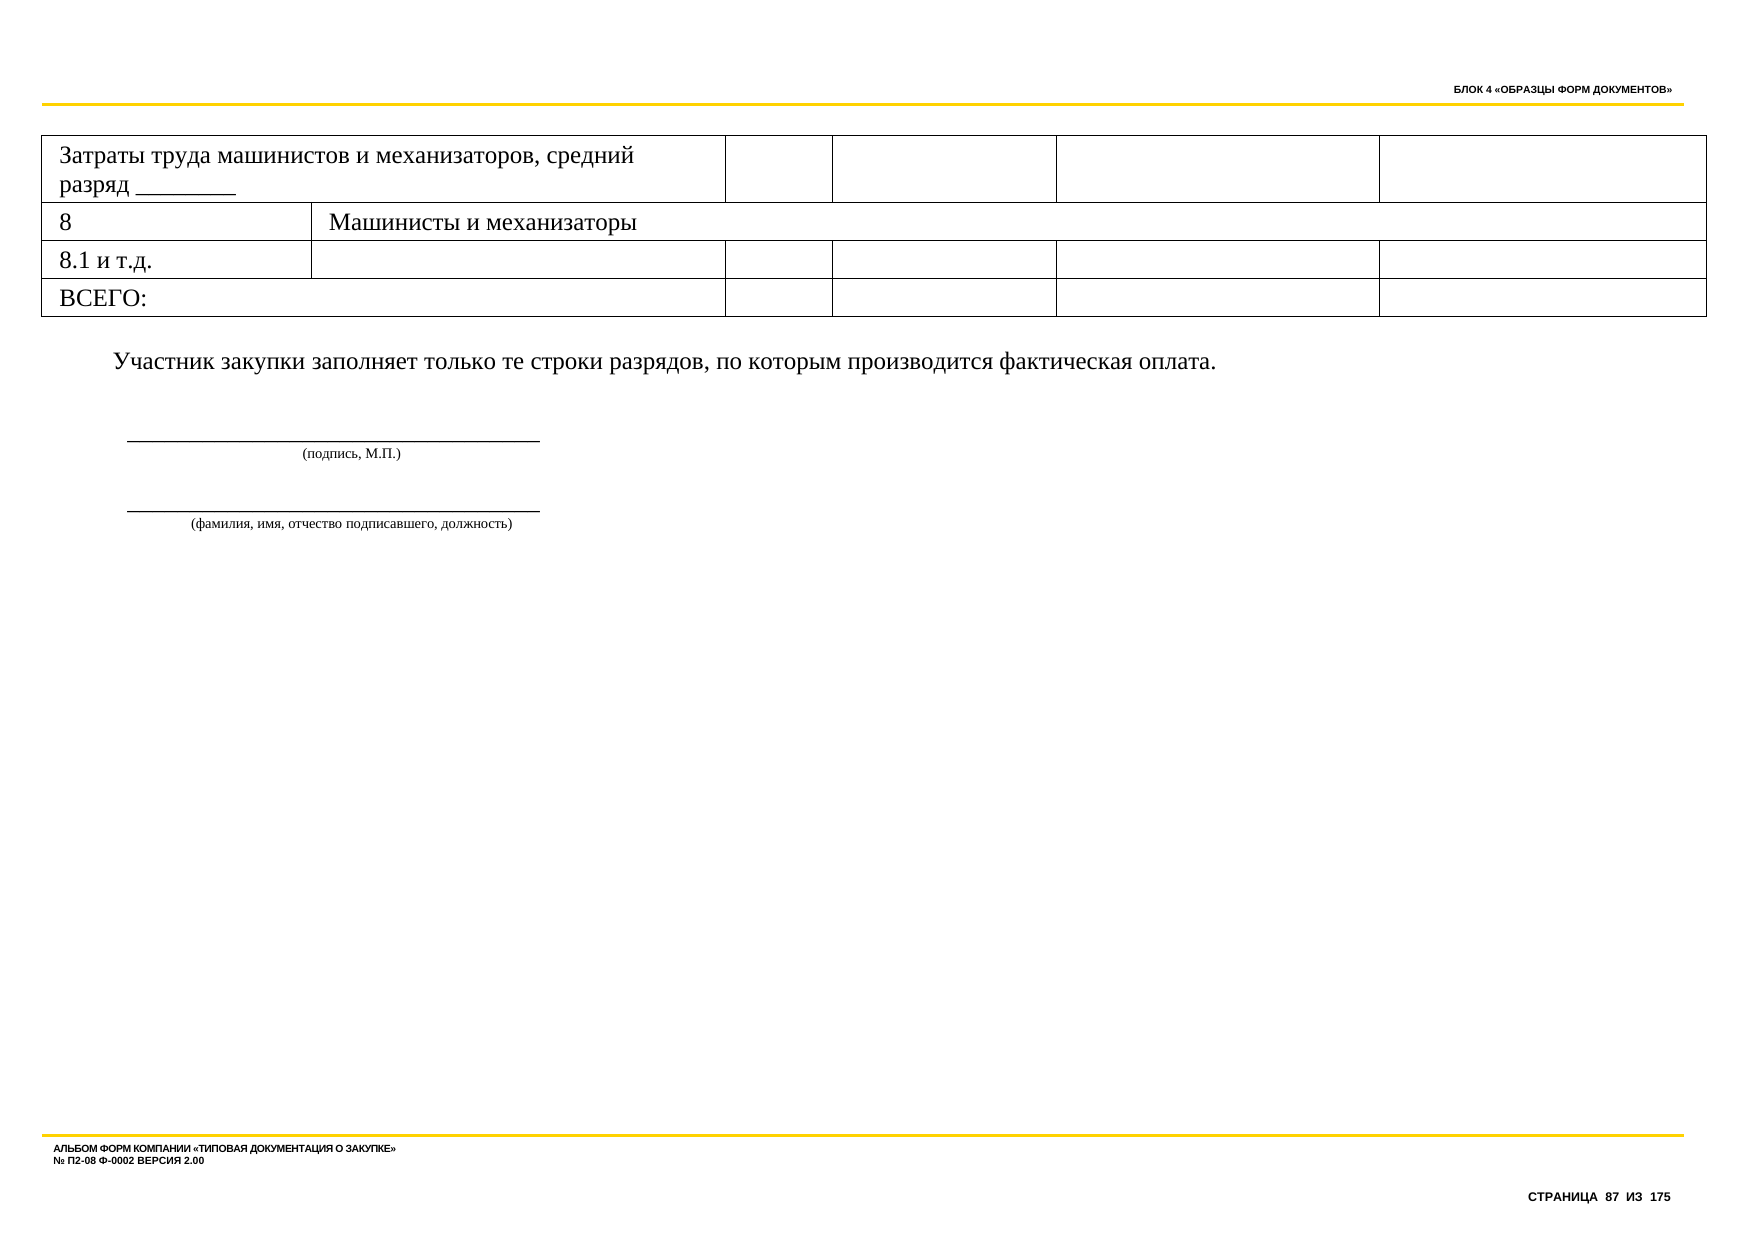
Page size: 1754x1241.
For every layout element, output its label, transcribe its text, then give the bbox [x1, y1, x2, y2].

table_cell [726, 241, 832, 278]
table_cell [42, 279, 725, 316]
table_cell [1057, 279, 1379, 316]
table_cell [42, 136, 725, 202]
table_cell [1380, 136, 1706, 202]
text _________________________________ [127, 486, 650, 515]
text Участник закупки заполняет только те строки разрядов, по которым производится фактическая оплата. [53, 346, 1695, 375]
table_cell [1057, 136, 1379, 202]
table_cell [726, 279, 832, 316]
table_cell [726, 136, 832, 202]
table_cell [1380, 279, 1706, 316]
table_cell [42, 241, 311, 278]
text (подпись, М.П.) [53, 445, 650, 473]
text (фамилия, имя, отчество подписавшего, должность) [53, 515, 650, 543]
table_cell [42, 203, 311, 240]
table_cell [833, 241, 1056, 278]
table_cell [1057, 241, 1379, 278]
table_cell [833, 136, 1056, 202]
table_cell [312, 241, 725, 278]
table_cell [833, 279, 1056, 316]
text _________________________________ [127, 416, 650, 445]
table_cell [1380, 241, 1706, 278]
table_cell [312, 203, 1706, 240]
